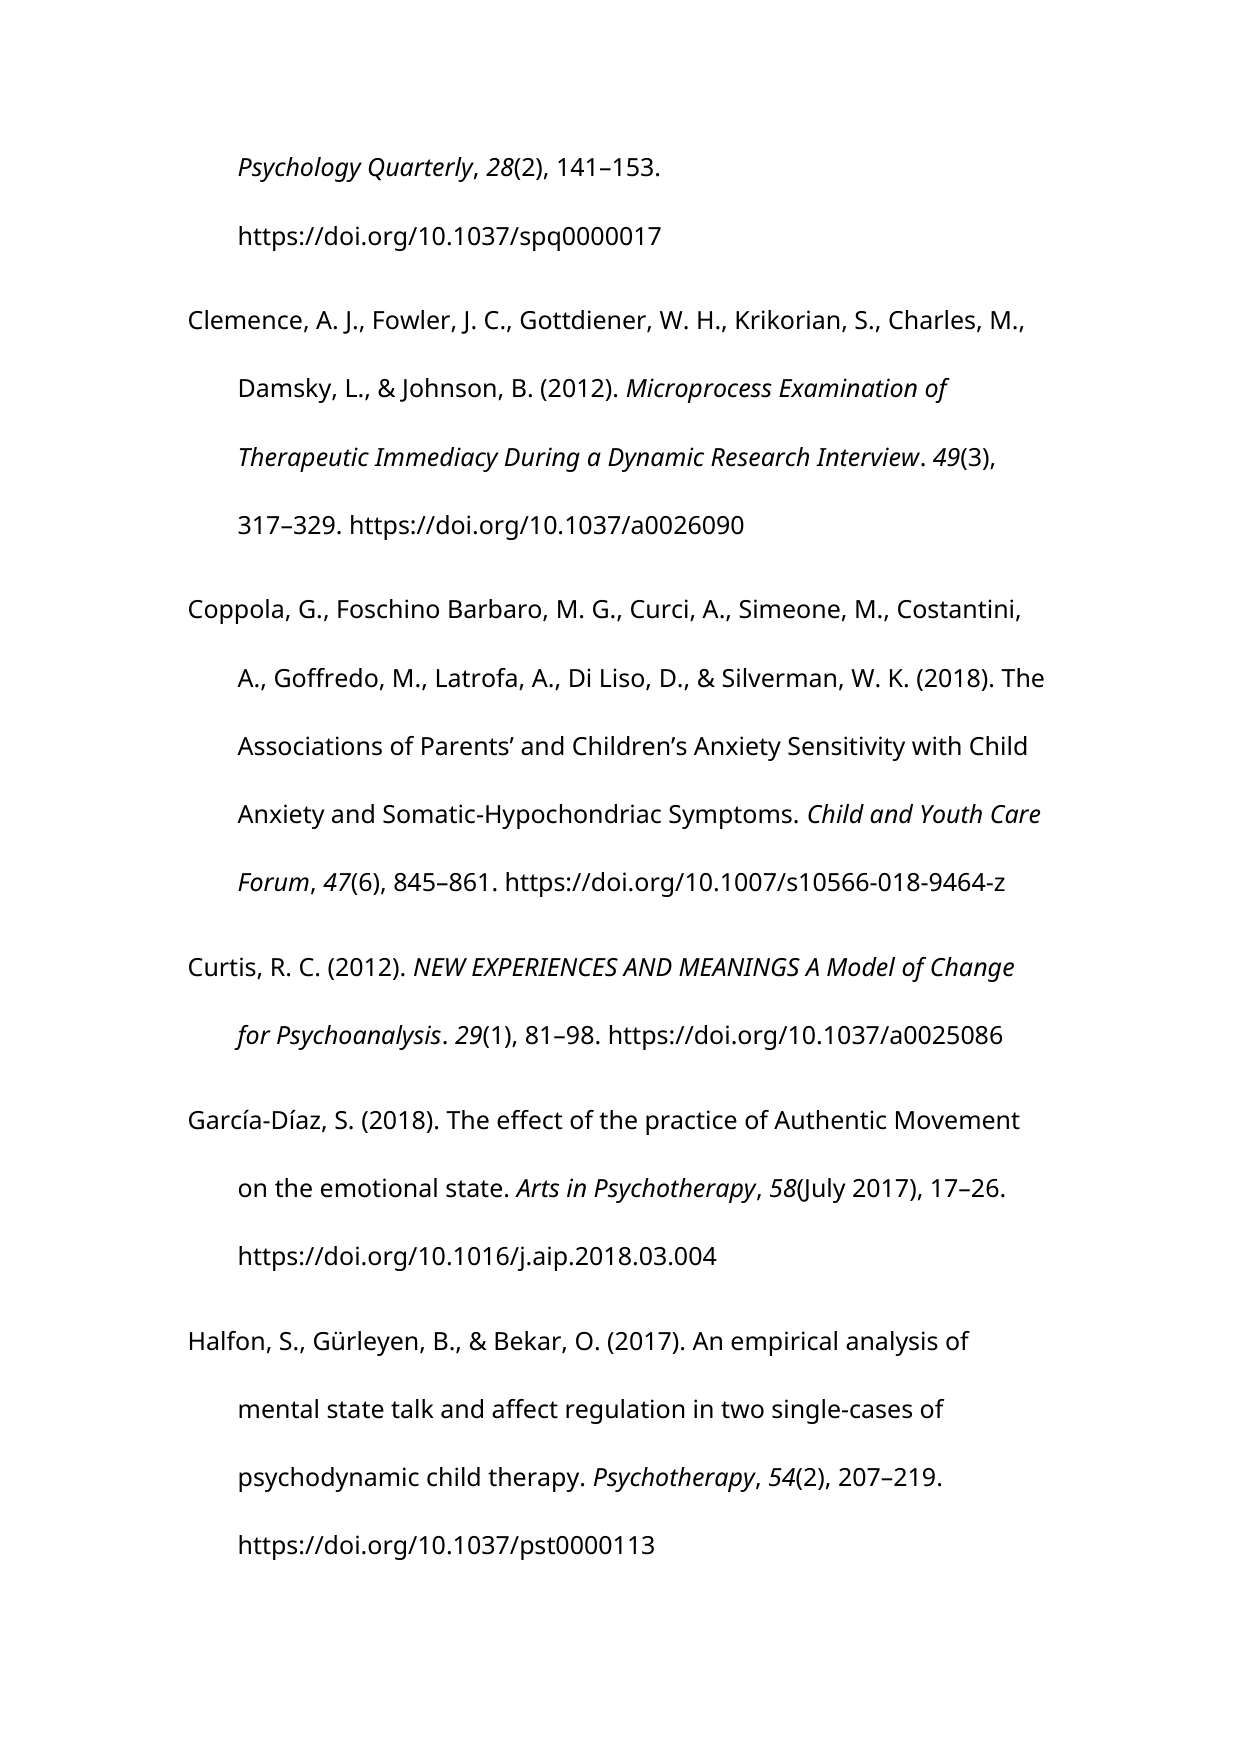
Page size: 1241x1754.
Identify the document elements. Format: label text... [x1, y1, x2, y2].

text Curtis, R. C. (2012). NEW EXPERIENCES AND MEANINGS A Model of Change for Psychoanalysis. 29(1), 81–98. https://doi.org/10.1037/a0025086 [187, 949, 1053, 1052]
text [187, 150, 1053, 252]
text Halfon, S., Gürleyen, B., & Bekar, O. (2017). An empirical analysis of mental state talk and affect regulation in two single-cases of psychodynamic child therapy. Psychotherapy, 54(2), 207–219. https://doi.org/10.1037/pst0000113 [187, 1323, 1053, 1562]
text Clemence, A. J., Fowler, J. C., Gottdiener, W. H., Krikorian, S., Charles, M., Damsky, L., & Johnson, B. (2012). Microprocess Examination of Therapeutic Immediacy During a Dynamic Research Interview. 49(3), 317–329. https://doi.org/10.1037/a0026090 [187, 303, 1053, 541]
text Coppola, G., Foschino Barbaro, M. G., Curci, A., Simeone, M., Costantini, A., Goffredo, M., Latrofa, A., Di Liso, D., & Silverman, W. K. (2018). The Associations of Parents’ and Children’s Anxiety Sensitivity with Child Anxiety and Somatic-Hypochondriac Symptoms. Child and Youth Care Forum, 47(6), 845–861. https://doi.org/10.1007/s10566-018-9464-z [187, 592, 1053, 899]
text García-Díaz, S. (2018). The effect of the practice of Authentic Movement on the emotional state. Arts in Psychotherapy, 58(July 2017), 17–26. https://doi.org/10.1016/j.aip.2018.03.004 [187, 1102, 1053, 1273]
